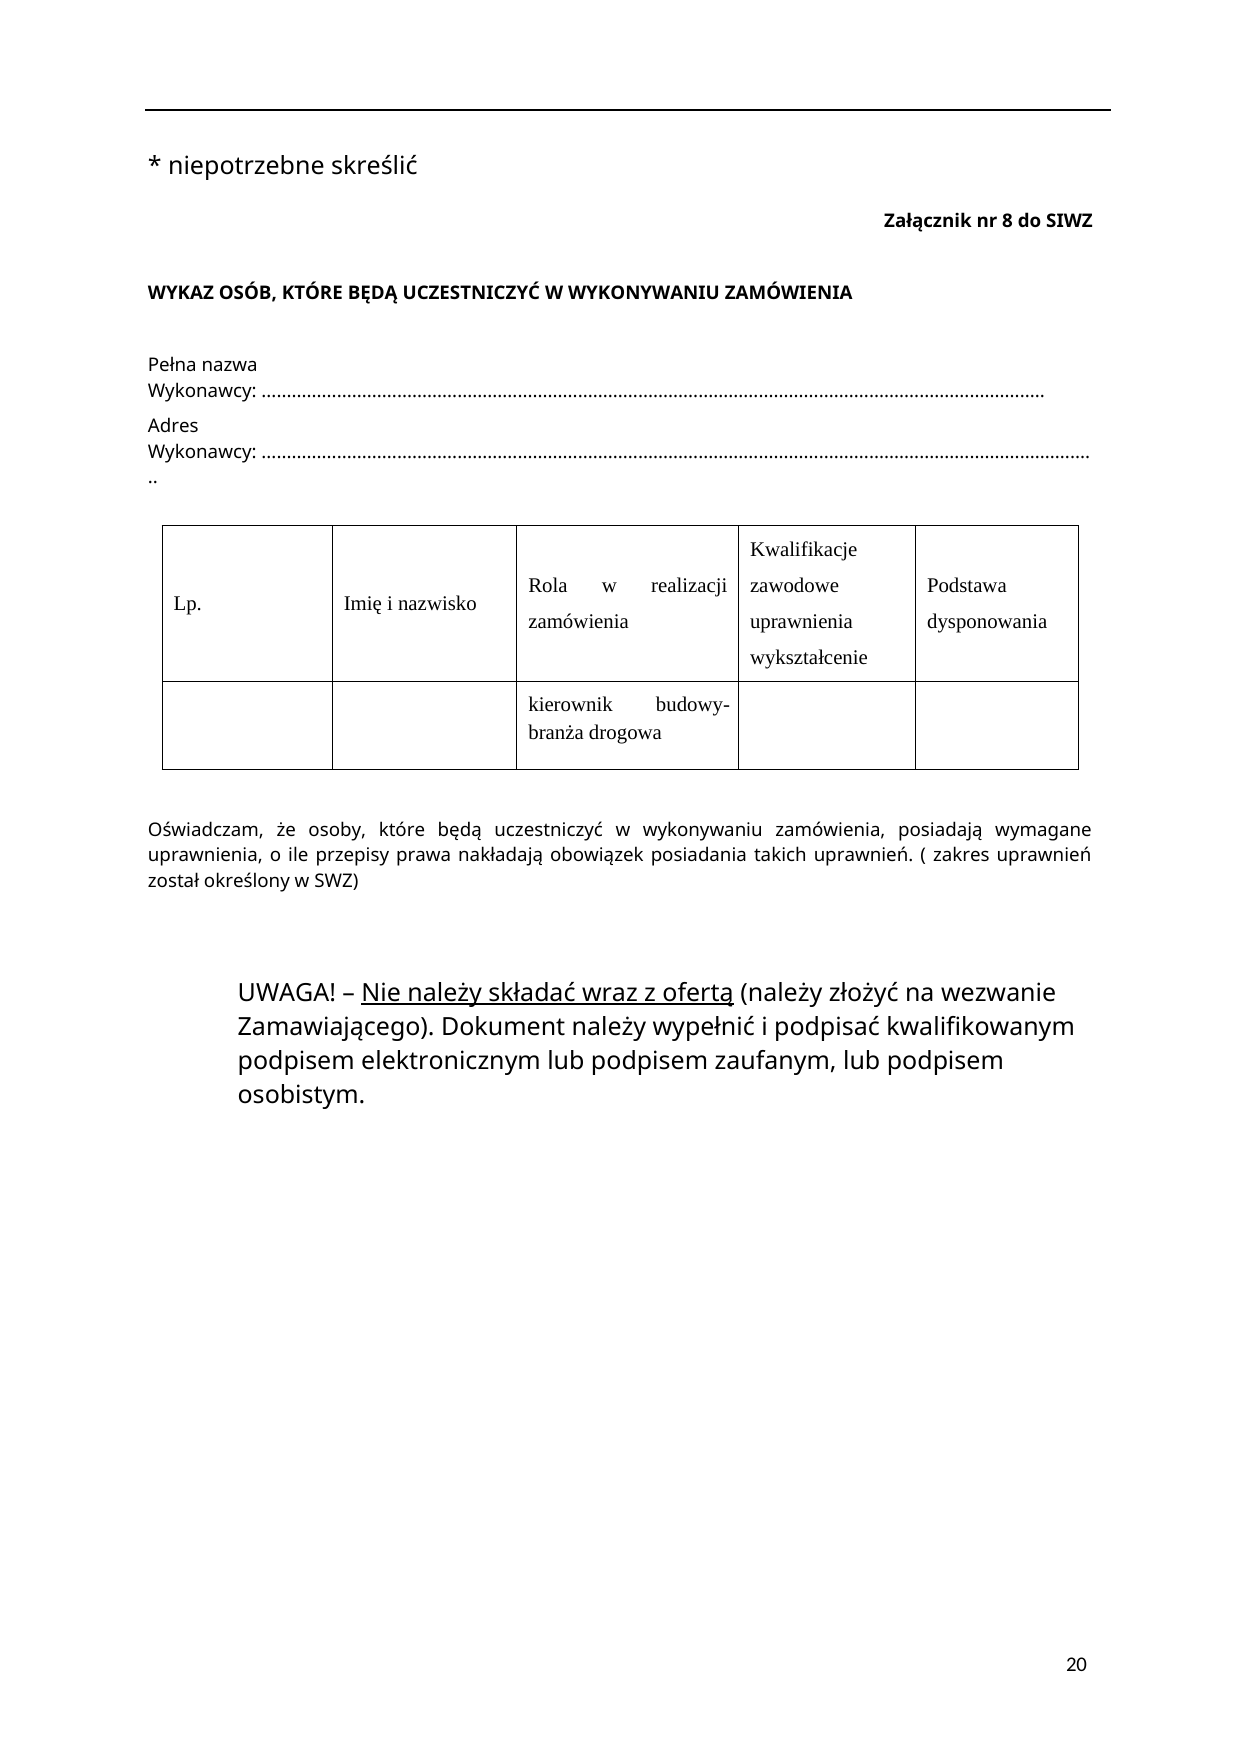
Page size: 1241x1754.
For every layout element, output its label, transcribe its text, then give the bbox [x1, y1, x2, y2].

table_cell [916, 682, 1078, 768]
text UWAGA! – Nie należy składać wraz z ofertą (należy złożyć na wezwanie Zamawiającego). Dokument należy wypełnić i podpisać kwalifikowanym podpisem elektronicznym lub podpisem zaufanym, lub podpisem osobistym. [237, 975, 1093, 1111]
text Załącznik nr 8 do SIWZ [148, 208, 1093, 233]
text WYKAZ OSÓB, KTÓRE BĘDĄ UCZESTNICZYĆ W WYKONYWANIU ZAMÓWIENIA [148, 279, 1093, 305]
text Pełna nazwa Wykonawcy: ............................................................................................................................................................ [148, 351, 1093, 402]
table_cell kierownik budowy- branża drogowa [517, 682, 738, 768]
table_cell [333, 682, 516, 768]
table_header Lp. [163, 526, 332, 681]
table_header Imię i nazwisko [333, 526, 516, 681]
table_header Podstawa dysponowania [916, 526, 1078, 681]
text Adres Wykonawcy: ....................................................................................................................................................................... [148, 413, 1093, 489]
table_cell [739, 682, 915, 768]
text * niepotrzebne skreślić [148, 148, 1093, 182]
table_header Rola w realizacji zamówienia [517, 526, 738, 681]
table_cell [163, 682, 332, 768]
table_header Kwalifikacje zawodowe uprawnienia wykształcenie [739, 526, 915, 681]
text Oświadczam, że osoby, które będą uczestniczyć w wykonywaniu zamówienia, posiadają wymagane uprawnienia, o ile przepisy prawa nakładają obowiązek posiadania takich uprawnień. ( zakres uprawnień został określony w SWZ) [148, 816, 1093, 892]
